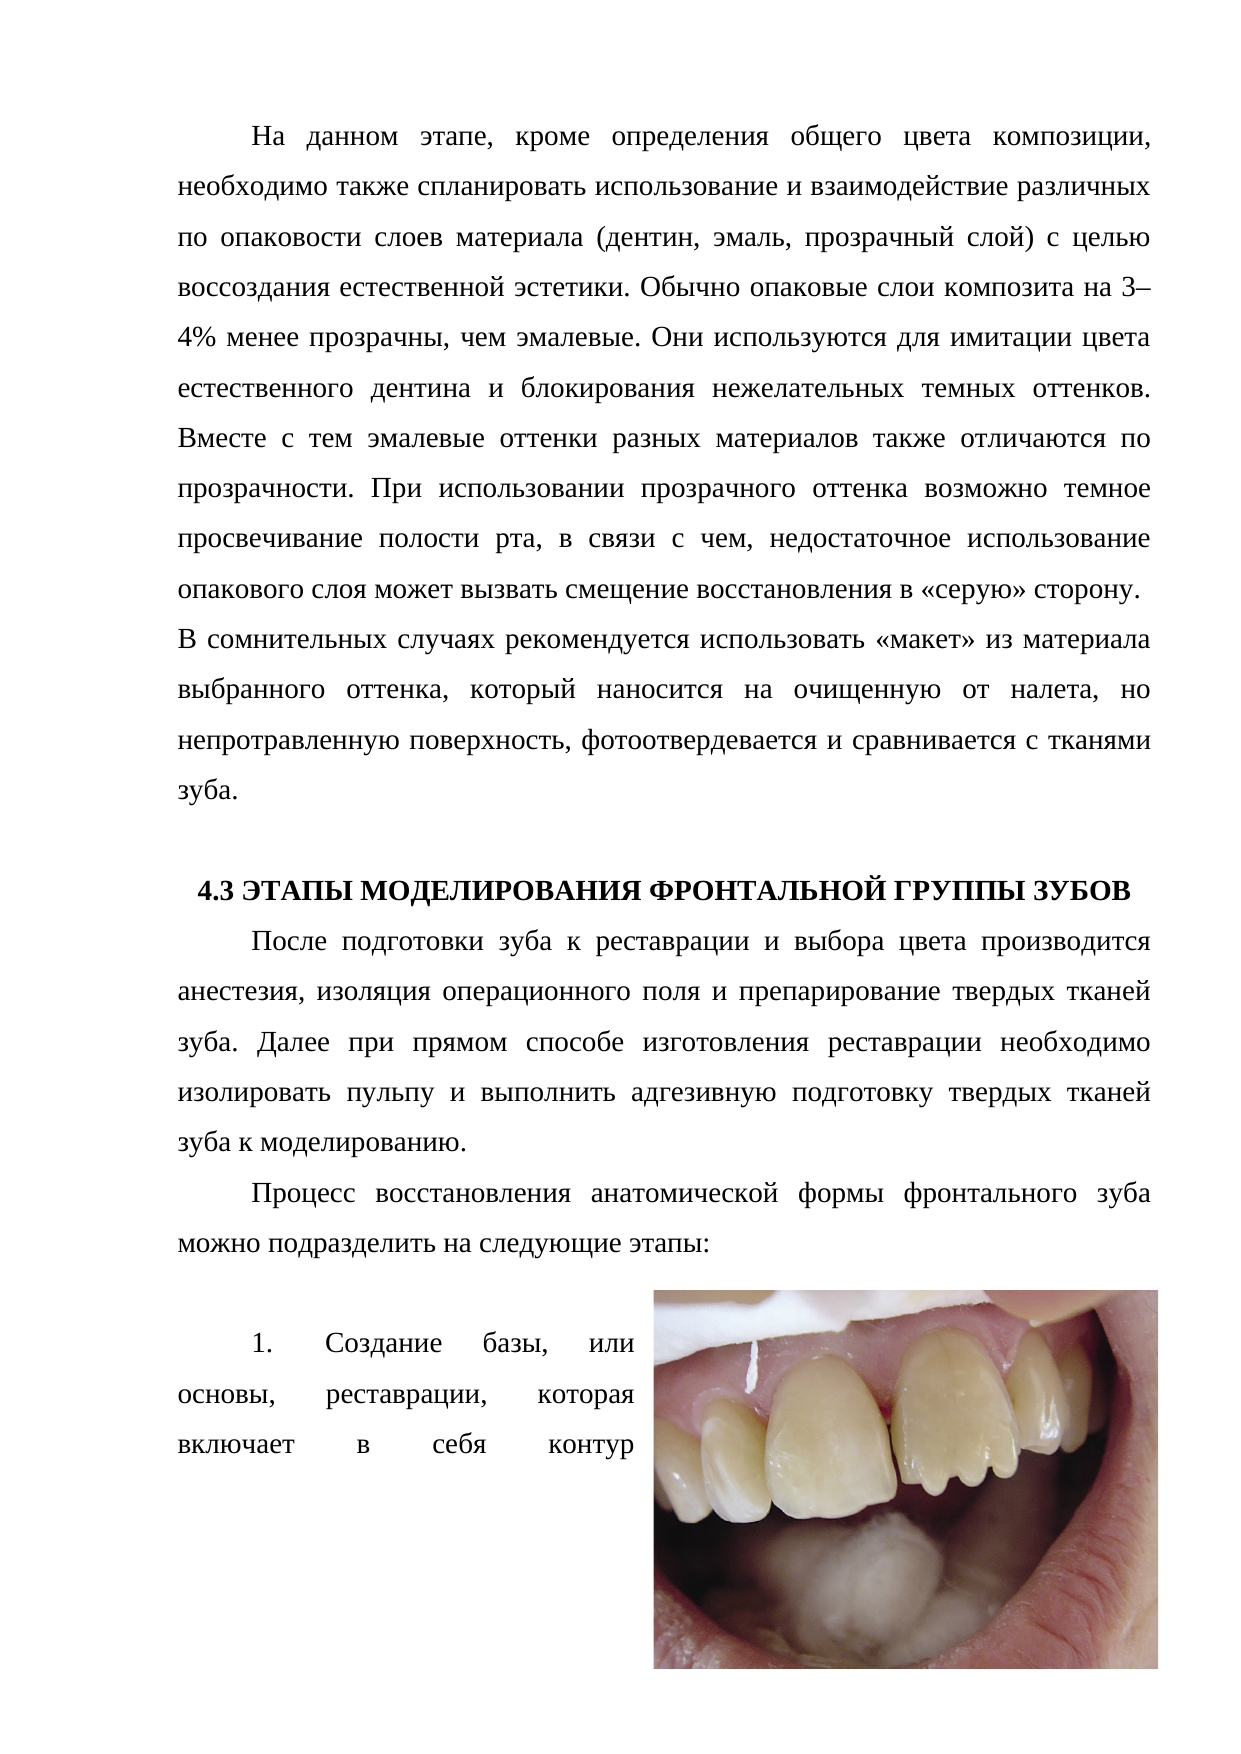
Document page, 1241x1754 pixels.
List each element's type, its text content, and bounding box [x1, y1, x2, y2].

text После подготовки зуба к реставрации и выбора цвета производится анестезия, изоляция операционного поля и препарирование твердых тканей зуба. Далее при прямом способе изготовления реставрации необходимо изолировать пульпу и выполнить адгезивную подготовку твердых тканей зуба к моделированию. [177, 923, 1152, 1158]
text В сомнительных случаях рекомендуется использовать «макет» из материала выбранного оттенка, который наносится на очищенную от налета, но непротравленную поверхность, фотоотвердевается и сравнивается с тканями зуба. [177, 621, 1152, 806]
text 4.3 ЭТАПЫ МОДЕЛИРОВАНИЯ ФРОНТАЛЬНОЙ ГРУППЫ ЗУБОВ [177, 873, 1152, 906]
text Процесс восстановления анатомической формы фронтального зуба можно подразделить на следующие этапы: [177, 1175, 1152, 1258]
text На данном этапе, кроме определения общего цвета композиции, необходимо также спланировать использование и взаимодействие различных по опаковости слоев материала (дентин, эмаль, прозрачный слой) с целью воссоздания естественной эстетики. Обычно опаковые слои композита на 3–4% менее прозрачны, чем эмалевые. Они используются для имитации цвета естественного дентина и блокирования нежелательных темных оттенков. Вместе с тем эмалевые оттенки разных материалов также отличаются по прозрачности. При использовании прозрачного оттенка возможно темное просвечивание полости рта, в связи с чем, недостаточное использование опакового слоя может вызвать смещение восстановления в «серую» сторону. [177, 118, 1152, 604]
picture [653, 1290, 1159, 1669]
